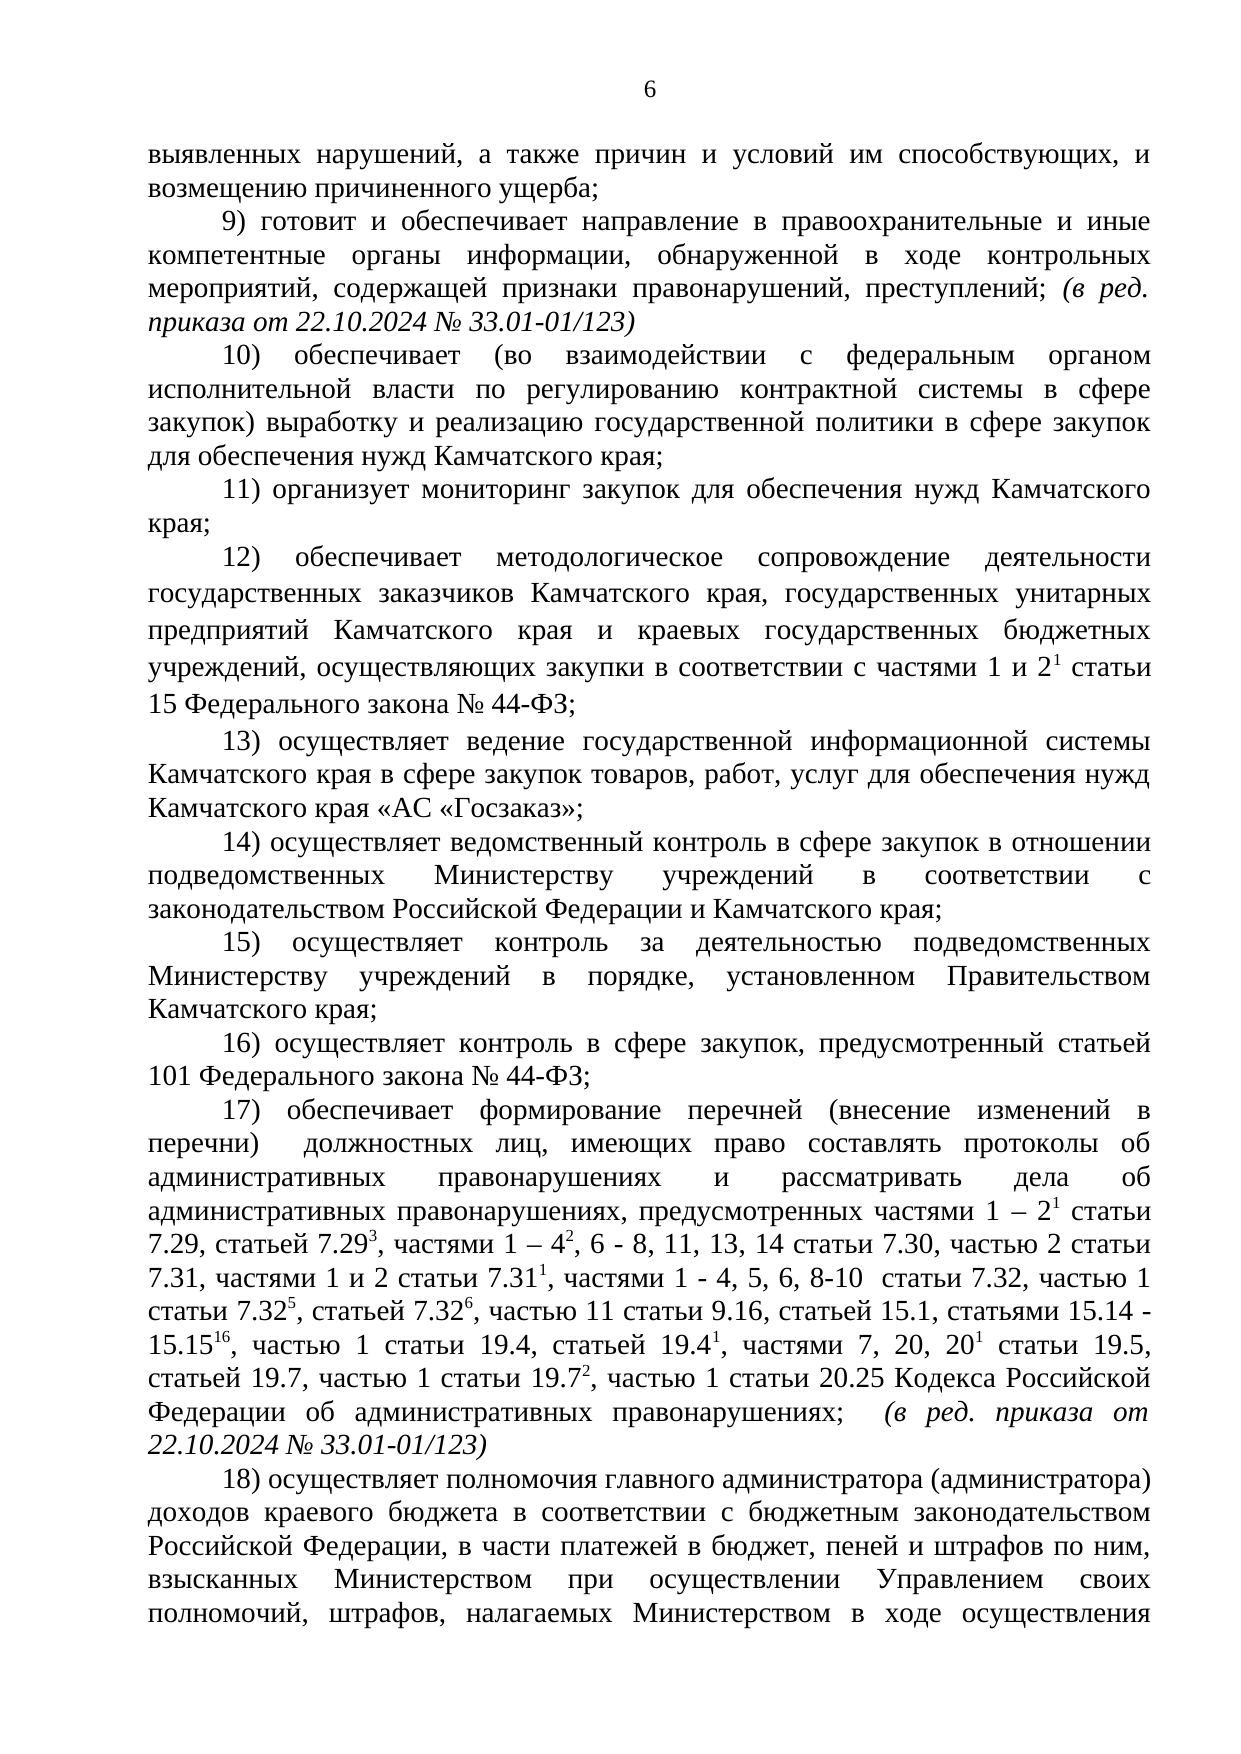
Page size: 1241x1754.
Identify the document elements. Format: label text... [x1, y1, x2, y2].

text 15) осуществляет контроль за деятельностью подведомственных Министерству учреждений в порядке, установленном Правительством Камчатского края; [148, 924, 1152, 1025]
text 10) обеспечивает (во взаимодействии с федеральным органом исполнительной власти по регулированию контрактной системы в сфере закупок) выработку и реализацию государственной политики в сфере закупок для обеспечения нужд Камчатского края; [148, 337, 1152, 472]
text 16) осуществляет контроль в сфере закупок, предусмотренный статьей 101 Федерального закона № 44-ФЗ; [148, 1025, 1152, 1092]
text 9) готовит и обеспечивает направление в правоохранительные и иные компетентные органы информации, обнаруженной в ходе контрольных мероприятий, содержащей признаки правонарушений, преступлений; (в ред. приказа от 22.10.2024 № 33.01-01/123) [148, 203, 1152, 337]
text 17) обеспечивает формирование перечней (внесение изменений в перечни) должностных лиц, имеющих право составлять протоколы об административных правонарушениях и рассматривать дела об административных правонарушениях, предусмотренных частями 1 – 21 статьи 7.29, статьей 7.293, частями 1 – 42, 6 - 8, 11, 13, 14 статьи 7.30, частью 2 статьи 7.31, частями 1 и 2 статьи 7.311, частями 1 - 4, 5, 6, 8-10 статьи 7.32, частью 1 статьи 7.325, статьей 7.326, частью 11 статьи 9.16, статьей 15.1, статьями 15.14 - 15.1516, частью 1 статьи 19.4, статьей 19.41, частями 7, 20, 201 статьи 19.5, статьей 19.7, частью 1 статьи 19.72, частью 1 статьи 20.25 Кодекса Российской Федерации об административных правонарушениях; (в ред. приказа от 22.10.2024 № 33.01-01/123) [148, 1092, 1152, 1461]
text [148, 1461, 1152, 1629]
text 13) осуществляет ведение государственной информационной системы Камчатского края в сфере закупок товаров, работ, услуг для обеспечения нужд Камчатского края «АС «Госзаказ»; [148, 723, 1152, 824]
text 14) осуществляет ведомственный контроль в сфере закупок в отношении подведомственных Министерству учреждений в соответствии с законодательством Российской Федерации и Камчатского края; [148, 824, 1152, 924]
text 12) обеспечивает методологическое сопровождение деятельности государственных заказчиков Камчатского края, государственных унитарных предприятий Камчатского края и краевых государственных бюджетных учреждений, осуществляющих закупки в соответствии с частями 1 и 21 статьи 15 Федерального закона № 44-ФЗ; [148, 539, 1152, 720]
text 11) организует мониторинг закупок для обеспечения нужд Камчатского края; [148, 472, 1152, 539]
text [148, 136, 1152, 203]
